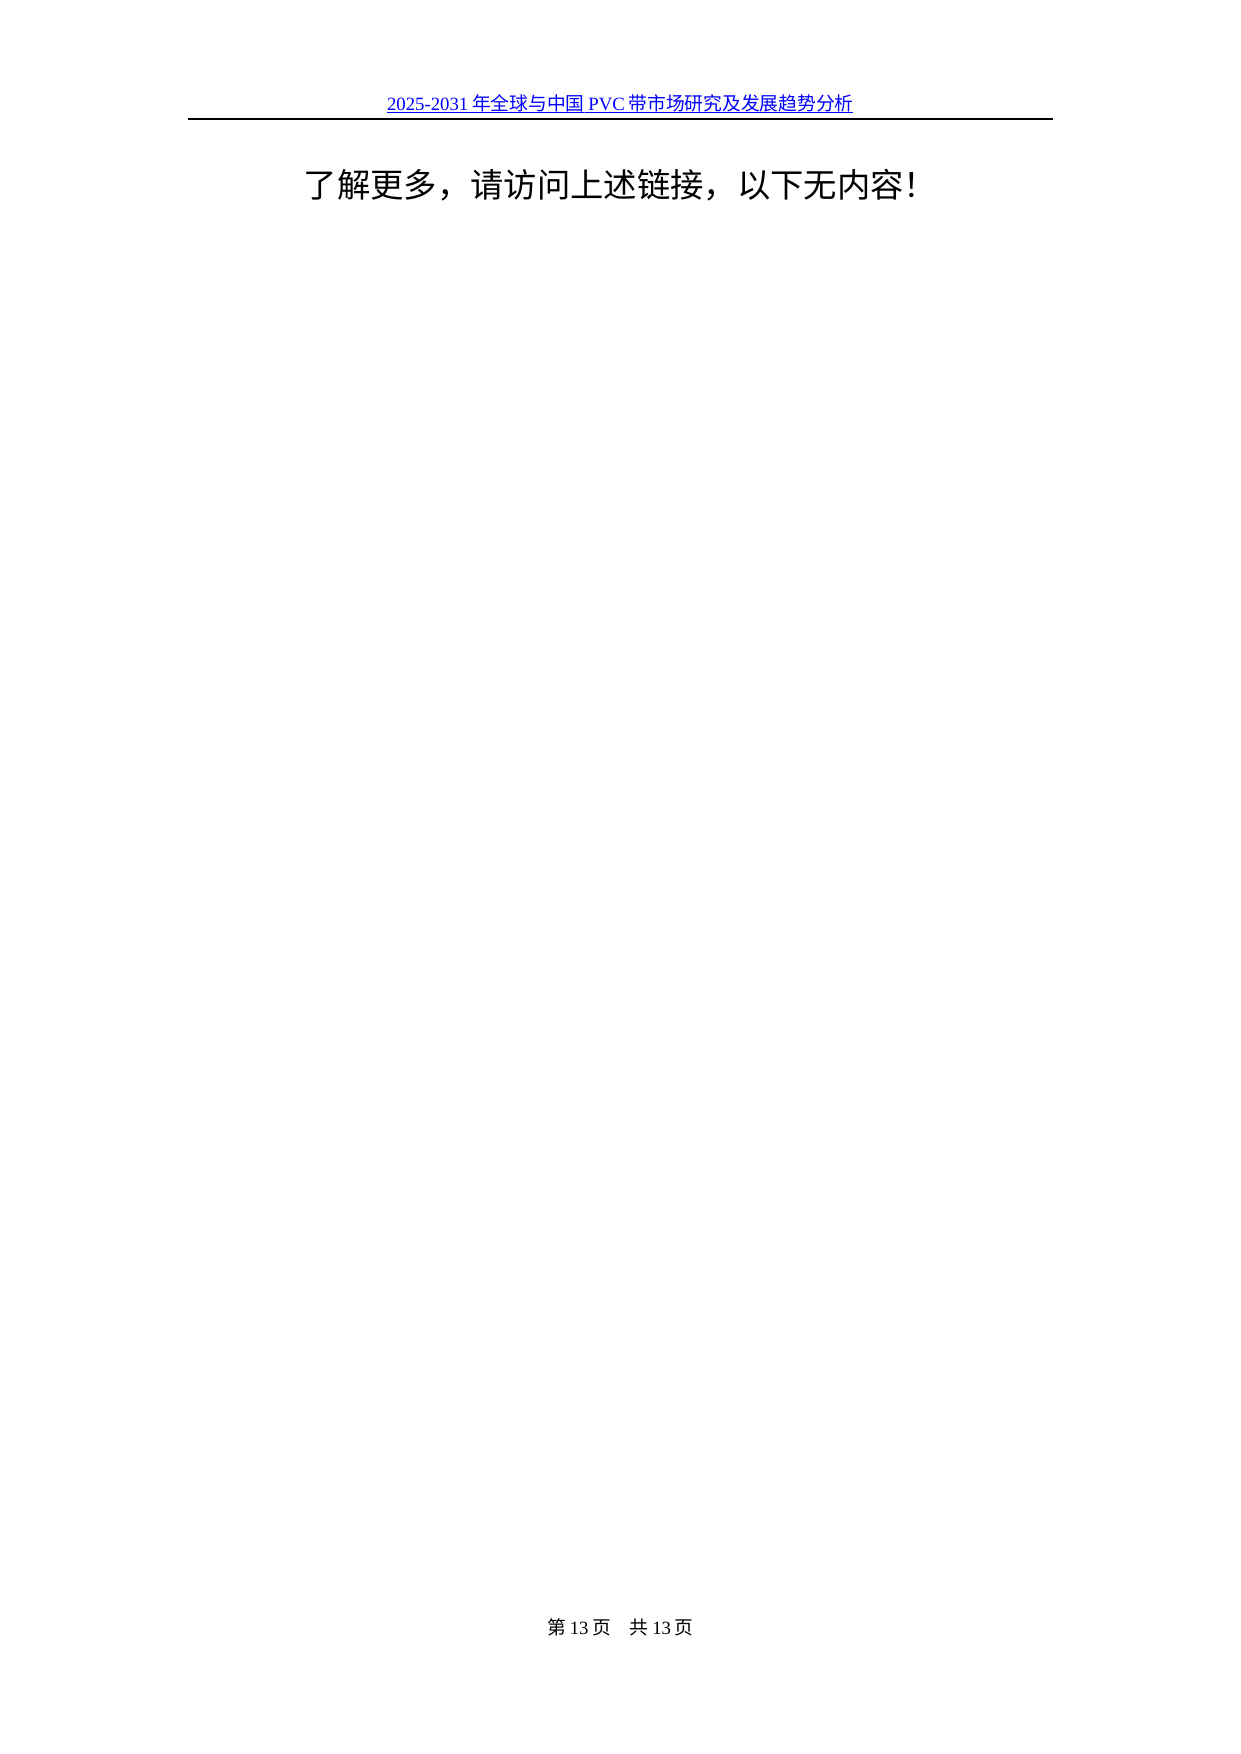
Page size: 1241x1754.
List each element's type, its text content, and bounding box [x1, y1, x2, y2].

title 了解更多，请访问上述链接，以下无内容！ [187, 150, 1053, 215]
